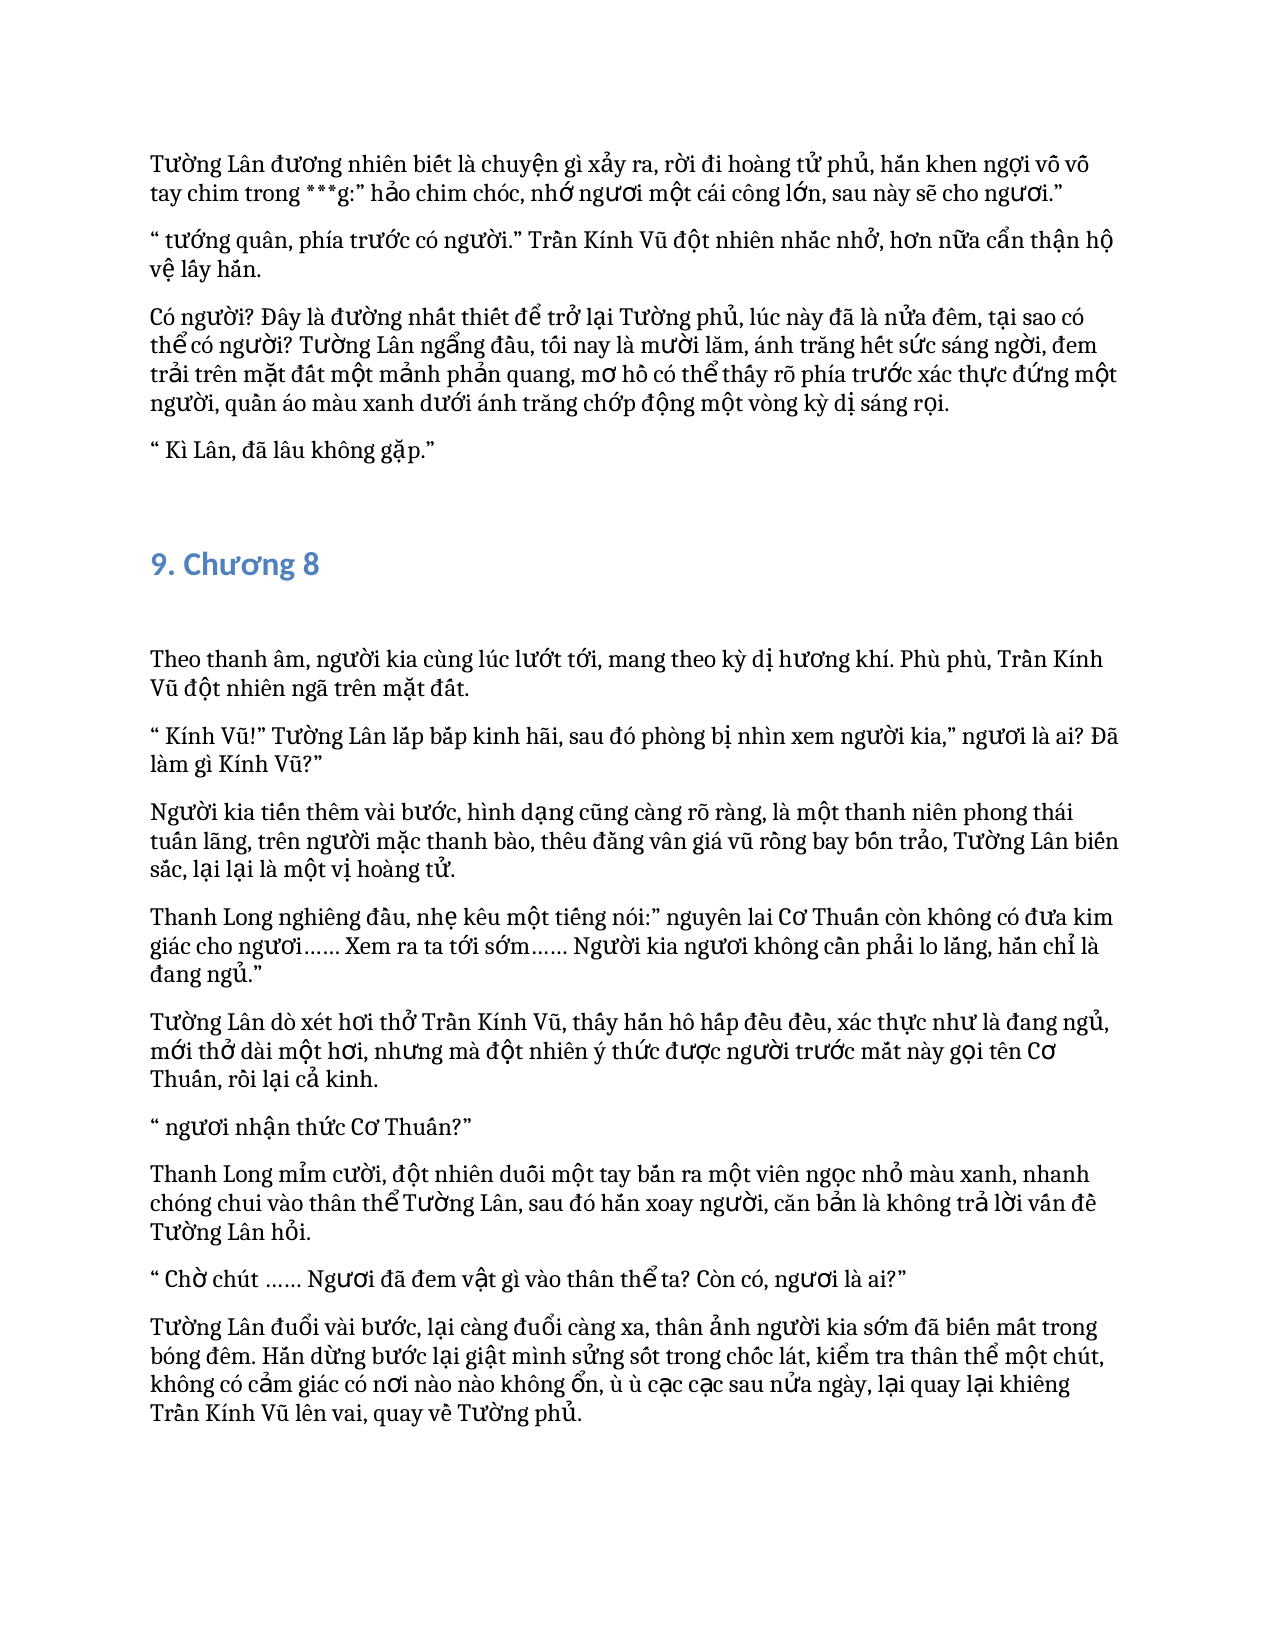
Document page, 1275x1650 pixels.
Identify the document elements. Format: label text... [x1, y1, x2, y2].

text Thanh Long nghiêng đầu, nhẹ kêu một tiếng nói:” nguyên lai Cơ Thuấn còn không có đưa kim giác cho ngươi…… Xem ra ta tới sớm…… Người kia ngươi không cần phải lo lắng, hắn chỉ là đang ngủ.” [150, 903, 1125, 989]
text Theo thanh âm, người kia cùng lúc lướt tới, mang theo kỳ dị hương khí. Phù phù, Trần Kính Vũ đột nhiên ngã trên mặt đất. [150, 588, 1125, 703]
text “ ngươi nhận thức Cơ Thuấn?” [150, 1113, 1125, 1142]
subtitle 9. Chương 8 [150, 543, 1125, 584]
text Có người? Đây là đường nhất thiết để trở lại Tường phủ, lúc này đã là nửa đêm, tại sao có thể có người? Tường Lân ngẩng đầu, tối nay là mười lăm, ánh trăng hết sức sáng ngời, đem trải trên mặt đất một mảnh phản quang, mơ hồ có thể thấy rõ phía trước xác thực đứng một người, quần áo màu xanh dưới ánh trăng chớp động một vòng kỳ dị sáng rọi. [150, 302, 1125, 417]
text Tường Lân dò xét hơi thở Trần Kính Vũ, thấy hắn hô hấp đều đều, xác thực như là đang ngủ, mới thở dài một hơi, nhưng mà đột nhiên ý thức được người trước mắt này gọi tên Cơ Thuấn, rồi lại cả kinh. [150, 1008, 1125, 1094]
text Thanh Long mỉm cười, đột nhiên duỗi một tay bắn ra một viên ngọc nhỏ màu xanh, nhanh chóng chui vào thân thể Tường Lân, sau đó hắn xoay người, căn bản là không trả lời vấn đề Tường Lân hỏi. [150, 1160, 1125, 1247]
text Tường Lân đương nhiên biết là chuyện gì xảy ra, rời đi hoàng tử phủ, hắn khen ngợi vỗ vỗ tay chim trong ***g:” hảo chim chóc, nhớ ngươi một cái công lớn, sau này sẽ cho ngươi.” [150, 150, 1125, 207]
text “ Kính Vũ!” Tường Lân lắp bắp kinh hãi, sau đó phòng bị nhìn xem người kia,” ngươi là ai? Đã làm gì Kính Vũ?” [150, 722, 1125, 779]
text “ Chờ chút …… Ngươi đã đem vật gì vào thân thể ta? Còn có, ngươi là ai?” [150, 1265, 1125, 1294]
text Người kia tiến thêm vài bước, hình dạng cũng càng rõ ràng, là một thanh niên phong thái tuấn lãng, trên người mặc thanh bào, thêu đằng vân giá vũ rồng bay bốn trảo, Tường Lân biến sắc, lại lại là một vị hoàng tử. [150, 798, 1125, 884]
text “ tướng quân, phía trước có người.” Trần Kính Vũ đột nhiên nhắc nhở, hơn nữa cẩn thận hộ vệ lấy hắn. [150, 226, 1125, 284]
text “ Kì Lân, đã lâu không gặp.” [150, 436, 1125, 522]
text Tường Lân đuổi vài bước, lại càng đuổi càng xa, thân ảnh người kia sớm đã biến mất trong bóng đêm. Hắn dừng bước lại giật mình sửng sốt trong chốc lát, kiểm tra thân thể một chút, không có cảm giác có nơi nào nào không ổn, ù ù cạc cạc sau nửa ngày, lại quay lại khiêng Trần Kính Vũ lên vai, quay về Tường phủ. [150, 1313, 1125, 1428]
